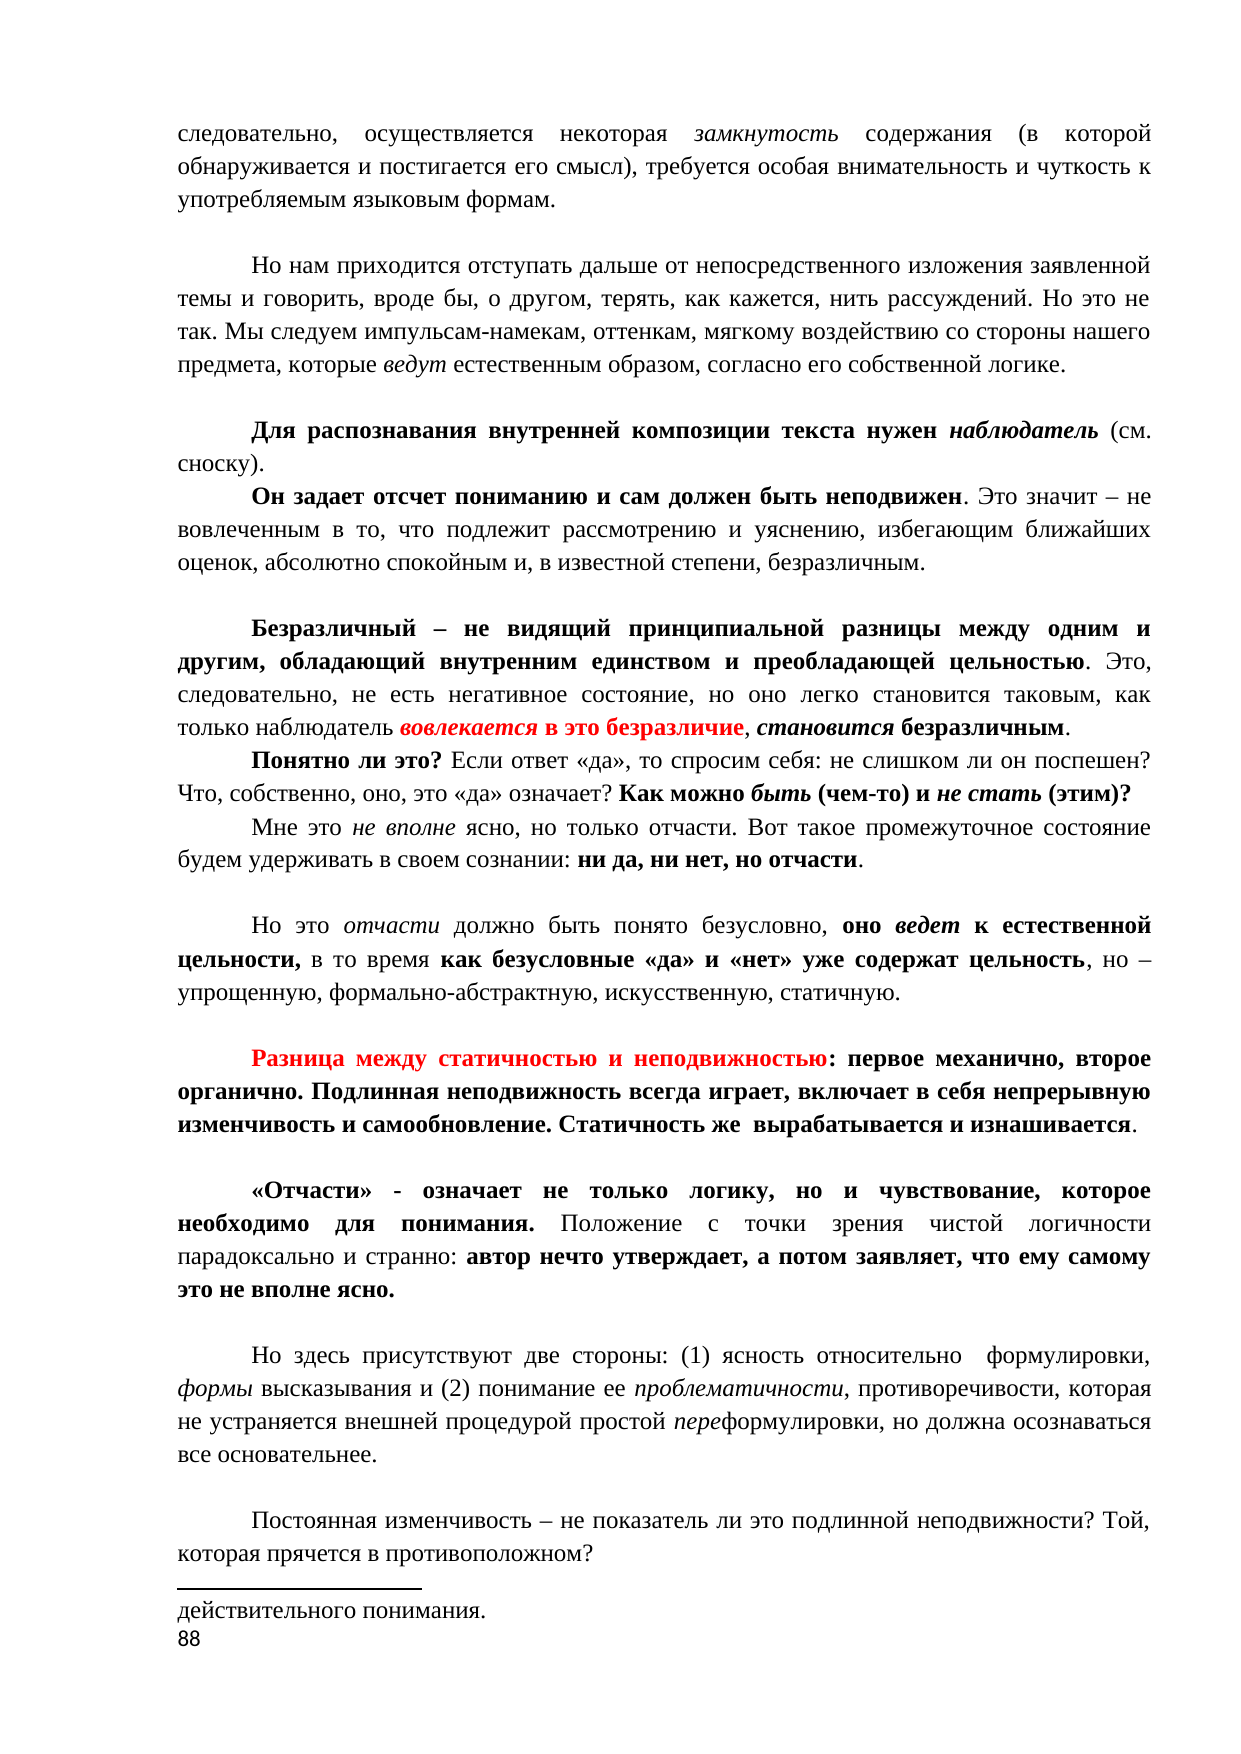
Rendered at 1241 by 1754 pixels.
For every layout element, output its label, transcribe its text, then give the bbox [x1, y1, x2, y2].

text Разница между статичностью и неподвижностью: первое механично, второе органично. Подлинная неподвижность всегда играет, включает в себя непрерывную изменчивость и самообновление. Статичность же вырабатывается и изнашивается. [177, 1043, 1152, 1137]
text «Отчасти» - означает не только логику, но и чувствование, которое необходимо для понимания. Положение с точки зрения чистой логичности парадоксально и странно: автор нечто утверждает, а потом заявляет, что ему самому это не вполне ясно. [177, 1175, 1152, 1303]
text Но это отчасти должно быть понято безусловно, оно ведет к естественной цельности, в то время как безусловные «да» и «нет» уже содержат цельность, но – упрощенную, формально-абстрактную, искусственную, статичную. [177, 911, 1152, 1005]
text Безразличный – не видящий принципиальной разницы между одним и другим, обладающий внутренним единством и преобладающей цельностью. Это, следовательно, не есть негативное состояние, но оно легко становится таковым, как только наблюдатель вовлекается в это безразличие, становится безразличным. [177, 613, 1152, 741]
text Для распознавания внутренней композиции текста нужен наблюдатель (см. сноску). [177, 415, 1152, 477]
text Он задает отсчет пониманию и сам должен быть неподвижен. Это значит – не вовлеченным в то, что подлежит рассмотрению и уяснению, избегающим ближайших оценок, абсолютно спокойным и, в известной степени, безразличным. [177, 481, 1152, 576]
text Постоянная изменчивость – не показатель ли это подлинной неподвижности? Той, которая прячется в противоположном? [177, 1505, 1152, 1567]
text Понятно ли это? Если ответ «да», то спросим себя: не слишком ли он поспешен? Что, собственно, оно, это «да» означает? Как можно быть (чем-то) и не стать (этим)? [177, 746, 1152, 807]
text Но здесь присутствуют две стороны: (1) ясность относительно формулировки, формы высказывания и (2) понимание ее проблематичности, противоречивости, которая не устраняется внешней процедурой простой переформулировки, но должна осознаваться все основательнее. [177, 1340, 1152, 1468]
text Мне это не вполне ясно, но только отчасти. Вот такое промежуточное состояние будем удерживать в своем сознании: ни да, ни нет, но отчасти. [177, 812, 1152, 873]
text Но нам приходится отступать дальше от непосредственного изложения заявленной темы и говорить, вроде бы, о другом, терять, как кажется, нить рассуждений. Но это не так. Мы следуем импульсам-намекам, оттенкам, мягкому воздействию со стороны нашего предмета, которые ведут естественным образом, согласно его собственной логике. [177, 250, 1152, 378]
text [177, 118, 1152, 213]
